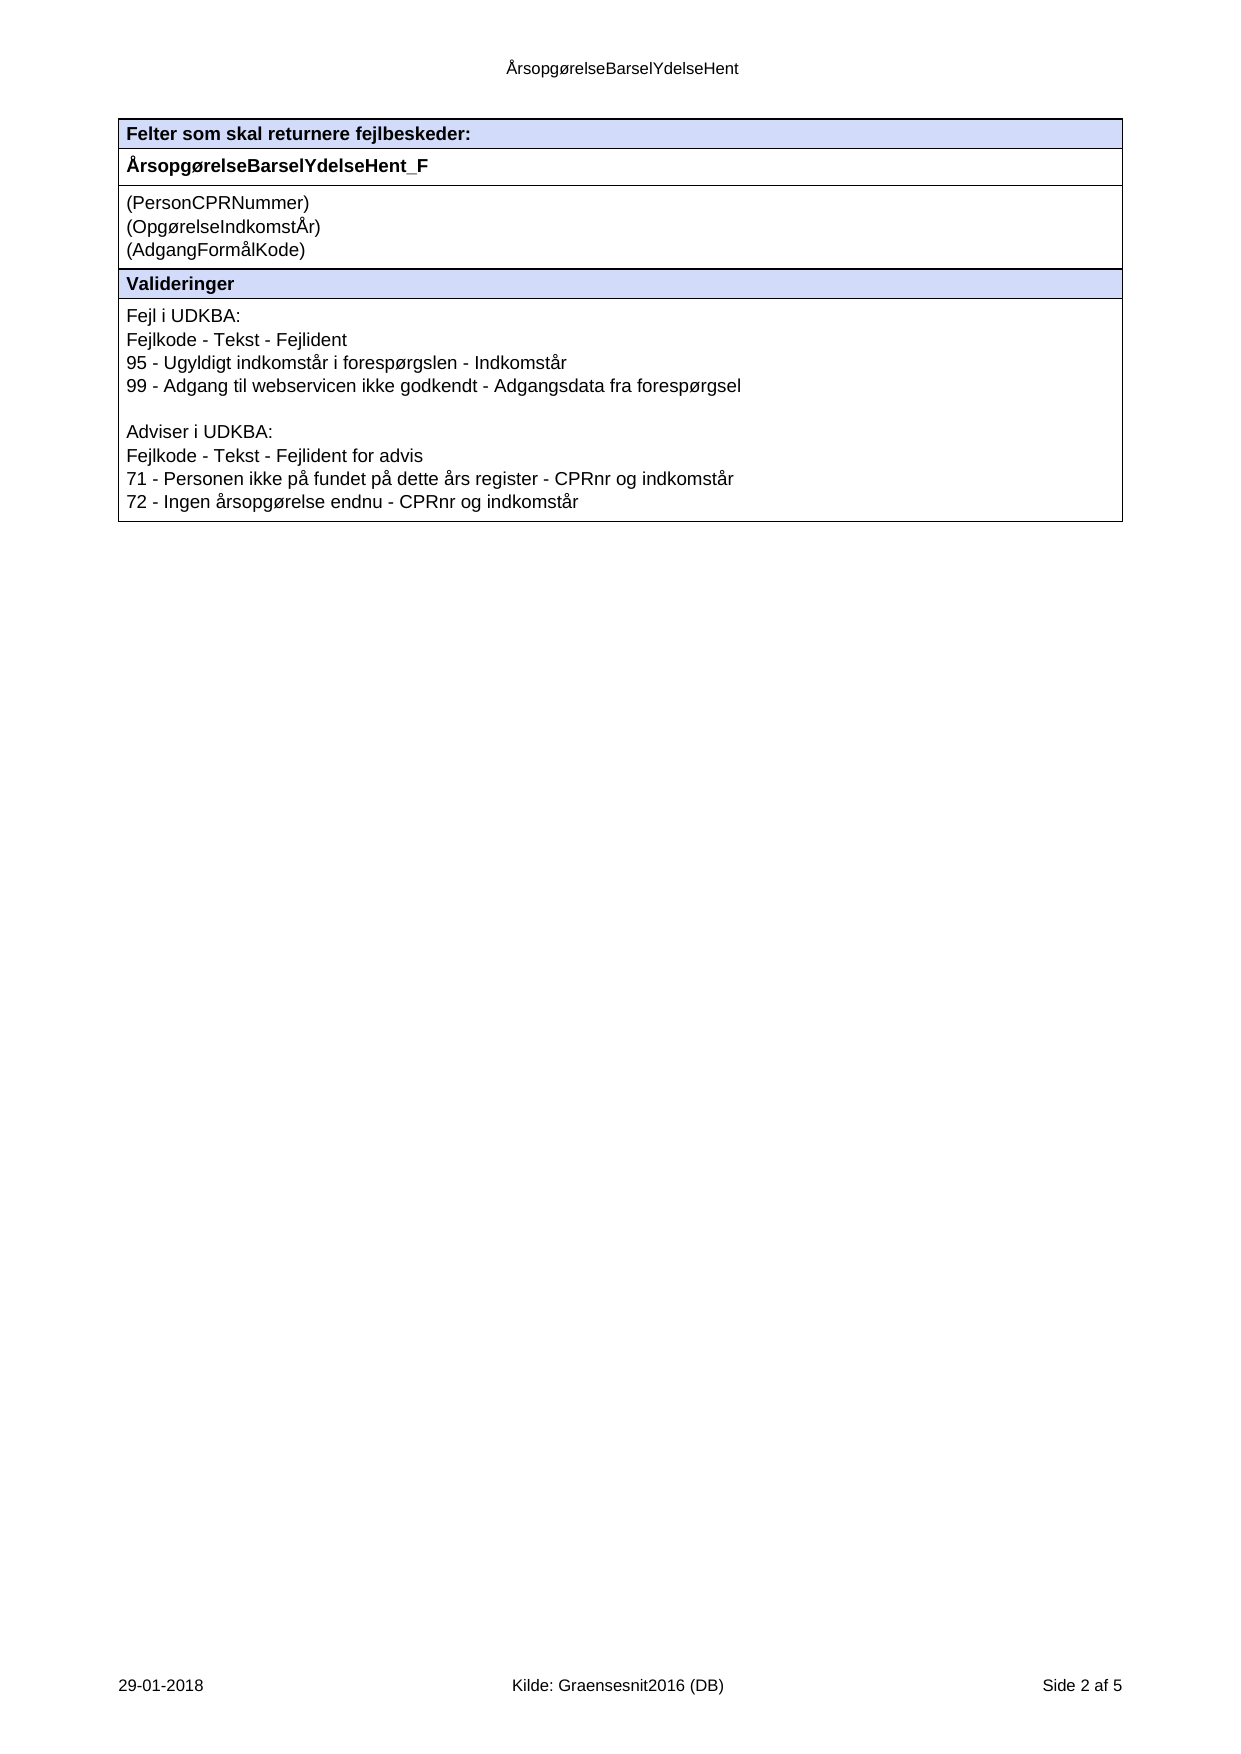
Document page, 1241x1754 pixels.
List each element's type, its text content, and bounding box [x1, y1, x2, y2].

table_cell (PersonCPRNummer) (OpgørelseIndkomstÅr) (AdgangFormålKode) [119, 186, 1122, 268]
table_cell Fejl i UDKBA: Fejlkode - Tekst - Fejlident 95 - Ugyldigt indkomstår i forespørgslen - Indkomstår 99 - Adgang til webservicen ikke godkendt - Adgangsdata fra forespørgsel Adviser i UDKBA: Fejlkode - Tekst - Fejlident for advis 71 - Personen ikke på fundet på dette års register - CPRnr og indkomstår 72 - Ingen årsopgørelse endnu - CPRnr og indkomstår [119, 299, 1122, 521]
table_cell ÅrsopgørelseBarselYdelseHent_F [119, 149, 1122, 185]
table_cell Valideringer [119, 270, 1122, 298]
table_cell Felter som skal returnere fejlbeskeder: [119, 120, 1122, 148]
